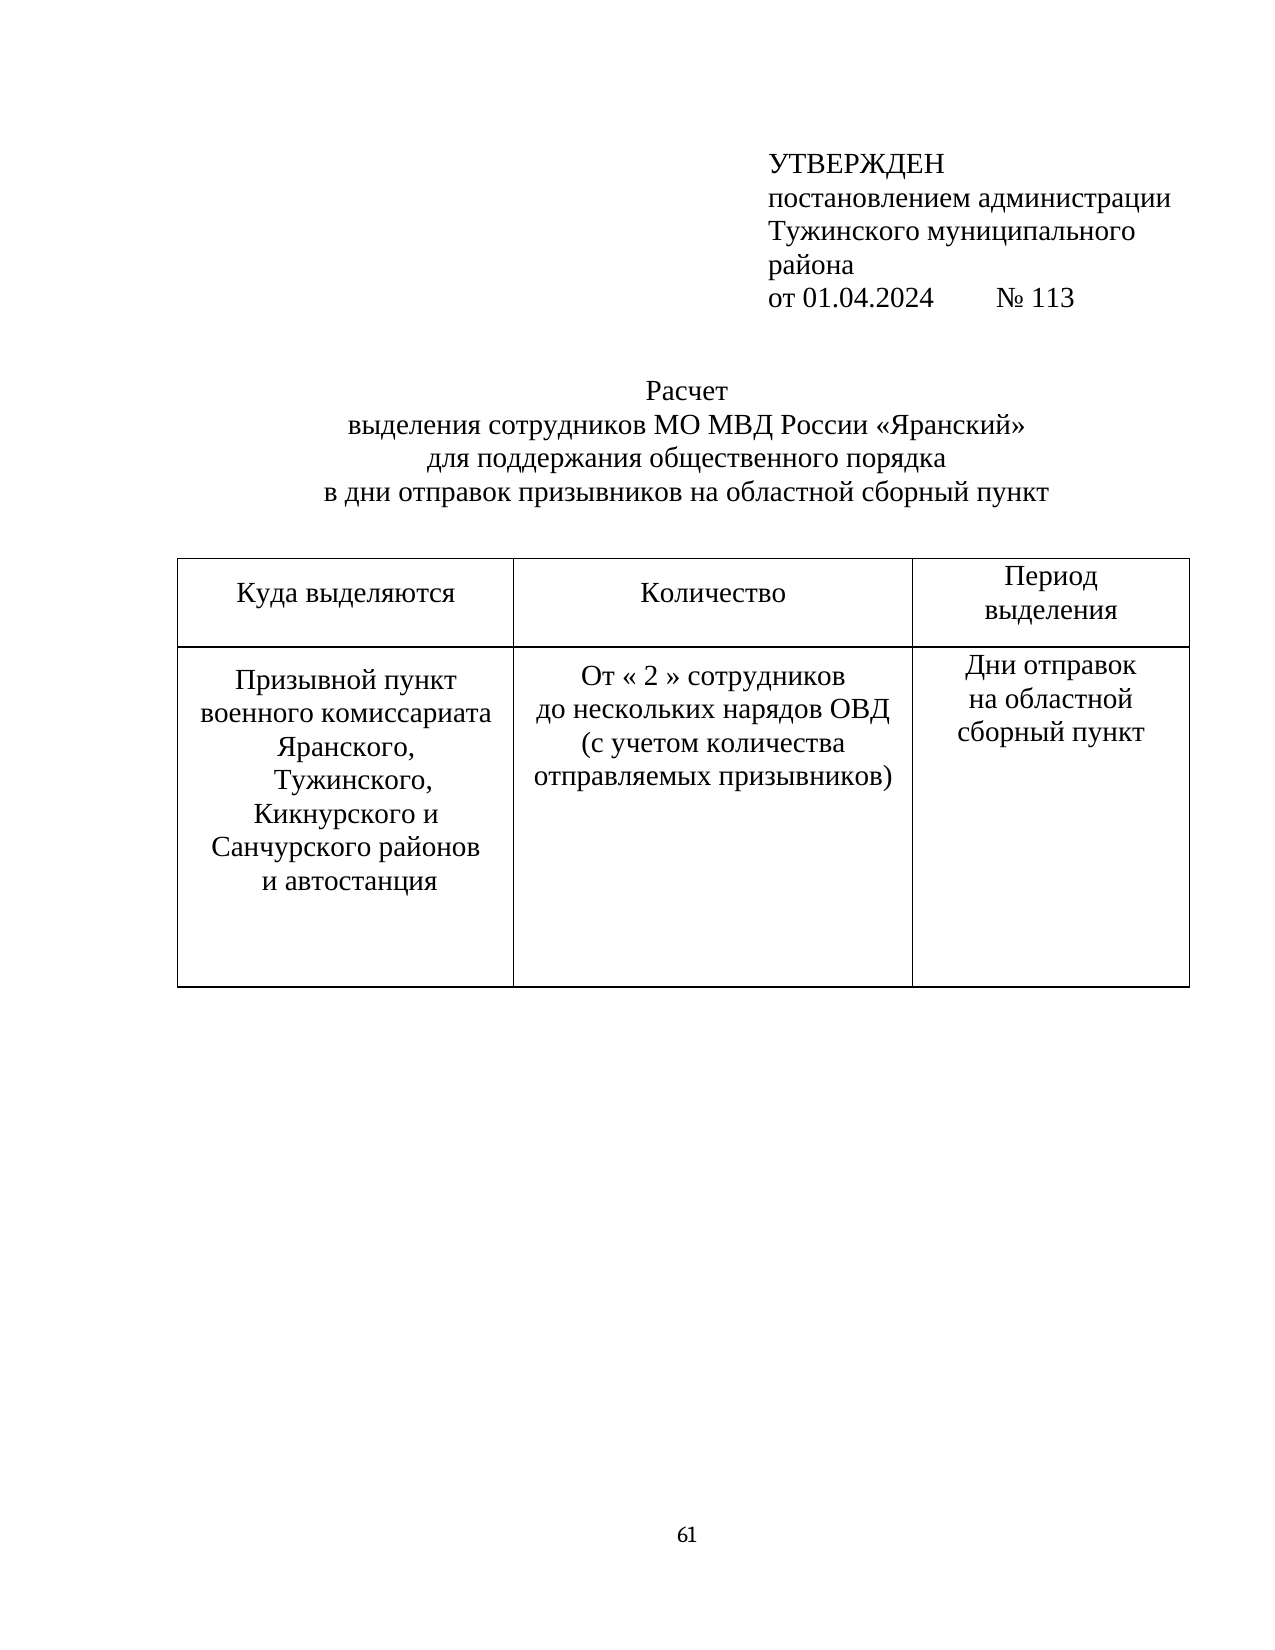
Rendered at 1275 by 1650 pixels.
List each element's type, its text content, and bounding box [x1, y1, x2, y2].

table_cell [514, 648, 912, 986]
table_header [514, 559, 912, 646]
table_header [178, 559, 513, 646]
text УТВЕРЖДЕН [768, 146, 1196, 180]
text для поддержания общественного порядка [177, 440, 1196, 474]
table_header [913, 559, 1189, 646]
text от 01.04.2024 № 113 [768, 280, 1196, 314]
text в дни отправок призывников на областной сборный пункт [177, 474, 1196, 507]
text постановлением администрации Тужинского муниципального района [768, 180, 1196, 280]
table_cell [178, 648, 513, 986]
text Расчет [177, 373, 1196, 407]
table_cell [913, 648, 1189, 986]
text выделения сотрудников МО МВД России «Яранский» [177, 407, 1196, 440]
